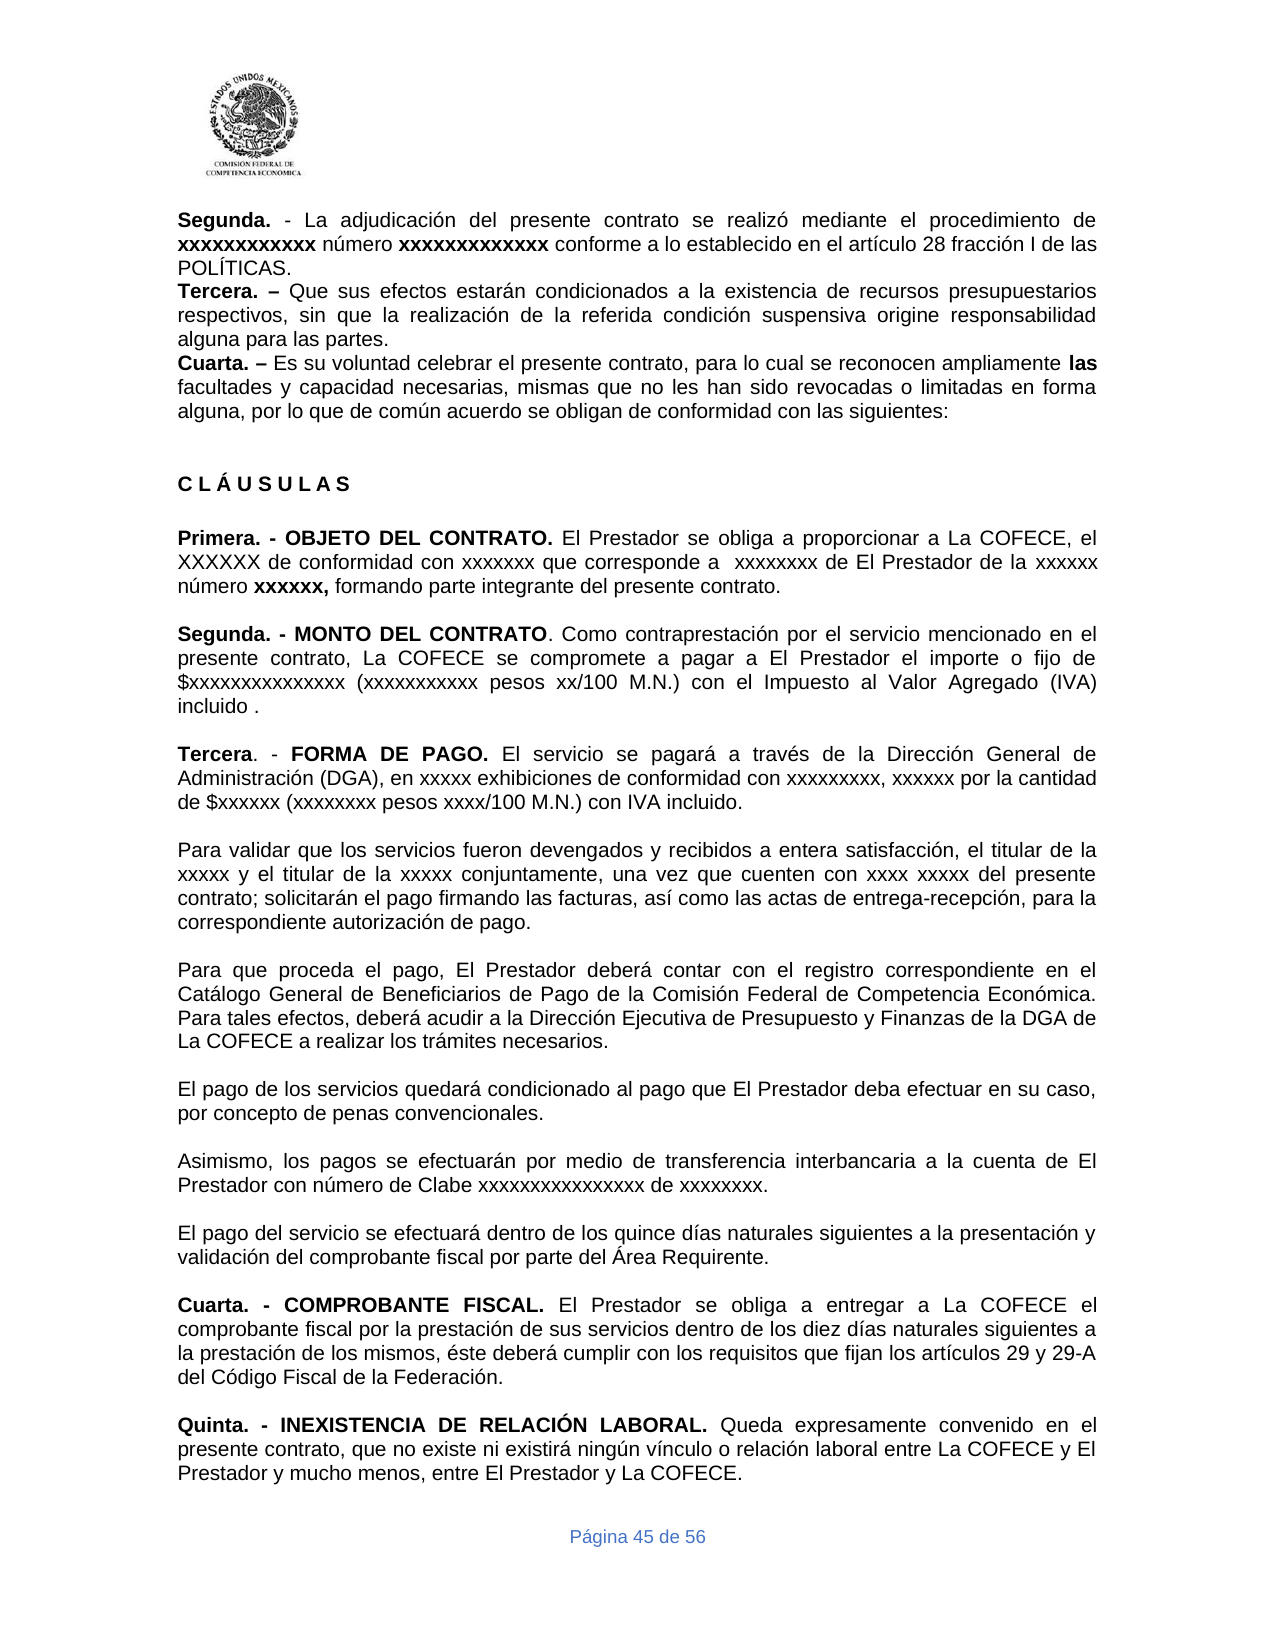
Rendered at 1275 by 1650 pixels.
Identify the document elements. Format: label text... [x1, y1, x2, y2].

text Tercera. - FORMA DE PAGO. El servicio se pagará a través de la Dirección General de Administración (DGA), en xxxxx exhibiciones de conformidad con xxxxxxxxx, xxxxxx por la cantidad de $xxxxxx (xxxxxxxx pesos xxxx/100 M.N.) con IVA incluido. [177, 742, 1098, 814]
text Quinta. - INEXISTENCIA DE RELACIÓN LABORAL. Queda expresamente convenido en el presente contrato, que no existe ni existirá ningún vínculo o relación laboral entre La COFECE y El Prestador y mucho menos, entre El Prestador y La COFECE. [177, 1413, 1098, 1484]
list Segunda. - MONTO DEL CONTRATO. Como contraprestación por el servicio mencionado en el presente contrato, La COFECE se compromete a pagar a El Prestador el importe o fijo de $xxxxxxxxxxxxxxx (xxxxxxxxxxx pesos xx/100 M.N.) con el Impuesto al Valor Agregado (IVA) incluido . [177, 622, 1098, 718]
text Cuarta. – Es su voluntad celebrar el presente contrato, para lo cual se reconocen ampliamente las facultades y capacidad necesarias, mismas que no les han sido revocadas o limitadas en forma alguna, por lo que de común acuerdo se obligan de conformidad con las siguientes: [177, 351, 1098, 423]
text Para validar que los servicios fueron devengados y recibidos a entera satisfacción, el titular de la xxxxx y el titular de la xxxxx conjuntamente, una vez que cuenten con xxxx xxxxx del presente contrato; solicitarán el pago firmando las facturas, así como las actas de entrega-recepción, para la correspondiente autorización de pago. [177, 838, 1098, 933]
text Tercera. – Que sus efectos estarán condicionados a la existencia de recursos presupuestarios respectivos, sin que la realización de la referida condición suspensiva origine responsabilidad alguna para las partes. [177, 279, 1098, 351]
text Segunda. - La adjudicación del presente contrato se realizó mediante el procedimiento de xxxxxxxxxxxx número xxxxxxxxxxxxx conforme a lo establecido en el artículo 28 fracción I de las POLÍTICAS. [177, 207, 1098, 279]
text Cuarta. - COMPROBANTE FISCAL. El Prestador se obliga a entregar a La COFECE el comprobante fiscal por la prestación de sus servicios dentro de los diez días naturales siguientes a la prestación de los mismos, éste deberá cumplir con los requisitos que fijan los artículos 29 y 29-A del Código Fiscal de la Federación. [177, 1293, 1098, 1389]
text Primera. - OBJETO DEL CONTRATO. El Prestador se obliga a proporcionar a La COFECE, el XXXXXX de conformidad con xxxxxxx que corresponde a xxxxxxxx de El Prestador de la xxxxxx número xxxxxx, formando parte integrante del presente contrato. [177, 526, 1098, 598]
subtitle C L Á U S U L A S [177, 472, 1098, 496]
text Asimismo, los pagos se efectuarán por medio de transferencia interbancaria a la cuenta de El Prestador con número de Clabe xxxxxxxxxxxxxxxx de xxxxxxxx. [177, 1149, 1098, 1197]
text El pago de los servicios quedará condicionado al pago que El Prestador deba efectuar en su caso, por concepto de penas convencionales. [177, 1077, 1098, 1125]
text El pago del servicio se efectuará dentro de los quince días naturales siguientes a la presentación y validación del comprobante fiscal por parte del Área Requirente. [177, 1221, 1098, 1269]
text Para que proceda el pago, El Prestador deberá contar con el registro correspondiente en el Catálogo General de Beneficiarios de Pago de la Comisión Federal de Competencia Económica. Para tales efectos, deberá acudir a la Dirección Ejecutiva de Presupuesto y Finanzas de la DGA de La COFECE a realizar los trámites necesarios. [177, 957, 1098, 1053]
picture [188, 73, 322, 179]
